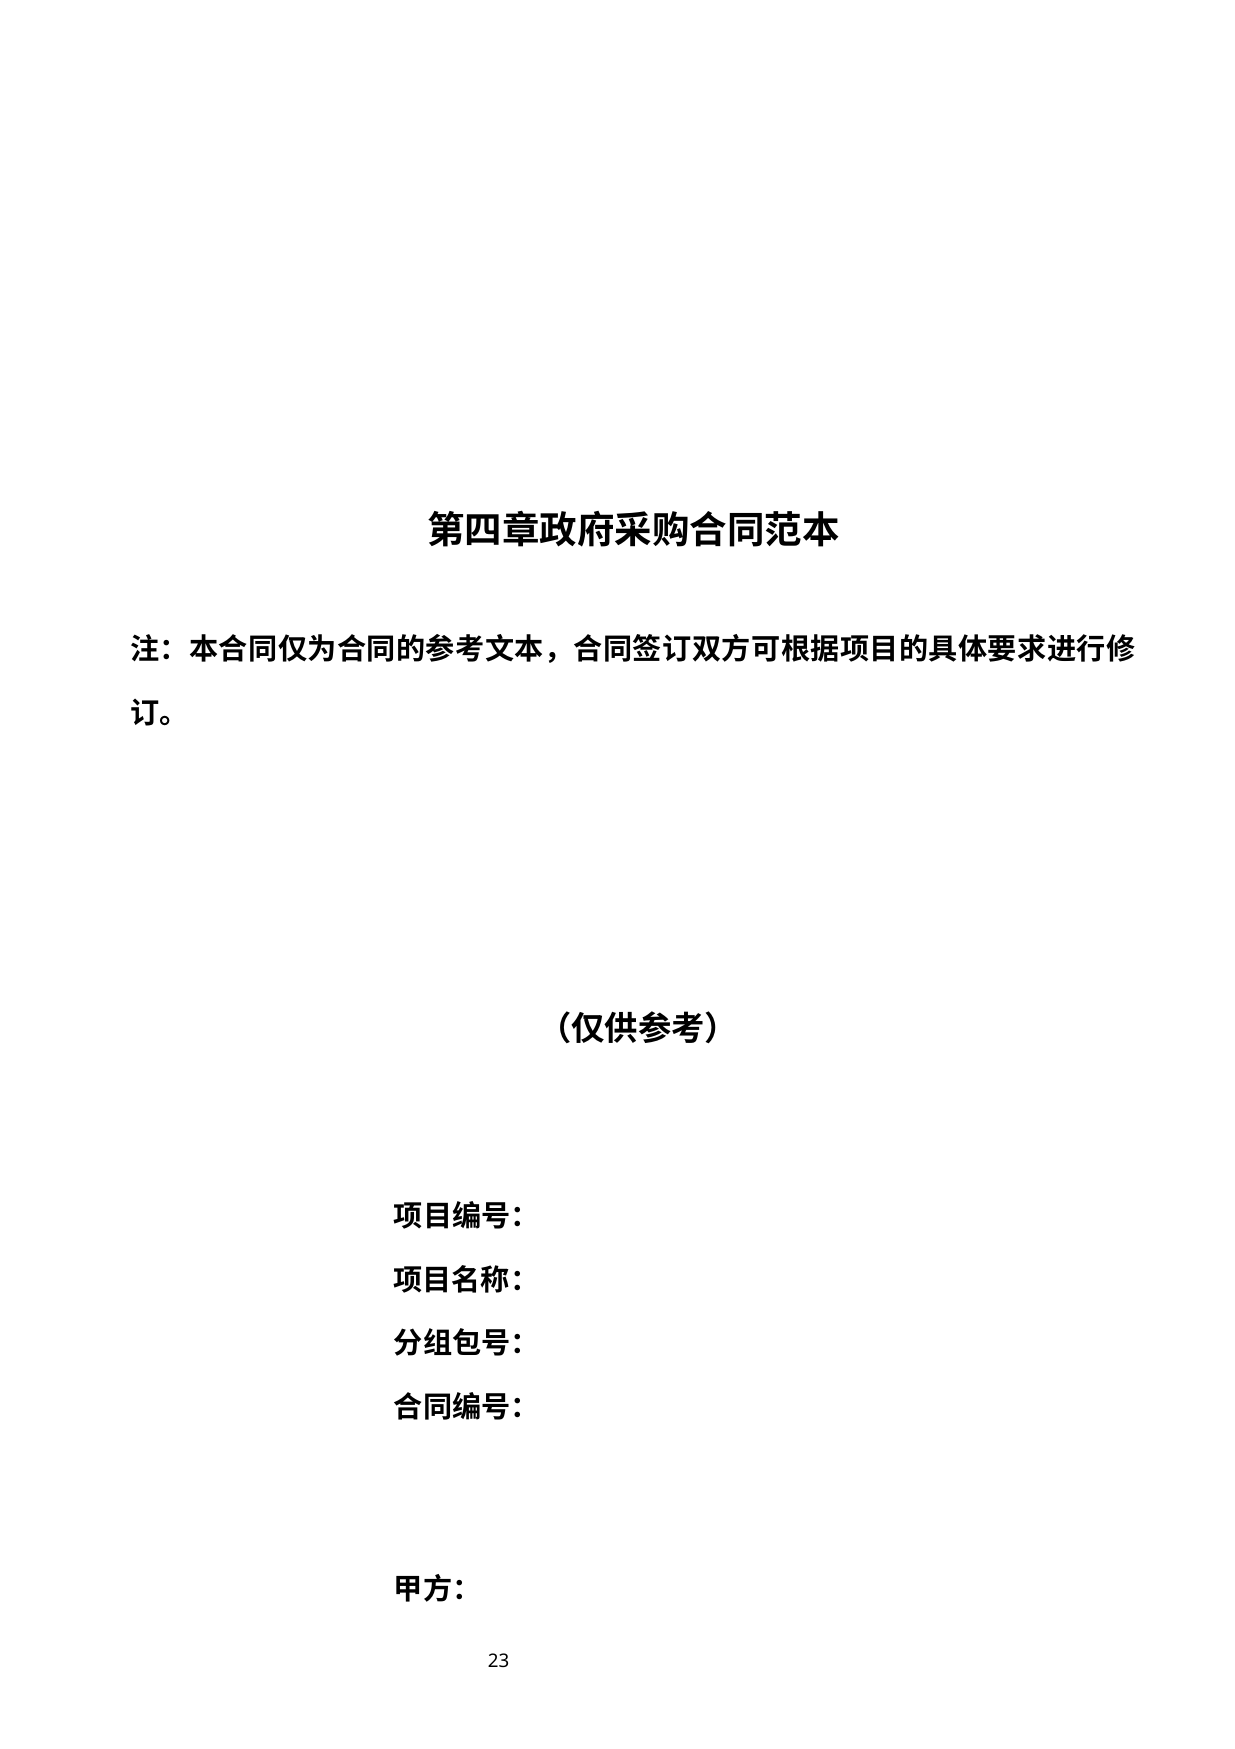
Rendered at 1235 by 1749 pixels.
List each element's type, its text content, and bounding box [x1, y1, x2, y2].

text 注：本合同仅为合同的参考文本，合同签订双方可根据项目的具体要求进行修订。 [130, 626, 1137, 732]
text 第四章政府采购合同范本 [130, 500, 1137, 554]
text 项目名称： [393, 1256, 1116, 1299]
text （仅供参考） [159, 1002, 1116, 1050]
text 项目编号： [159, 1193, 1116, 1235]
text 甲方： [159, 1566, 1116, 1608]
text 分组包号： [159, 1320, 1116, 1362]
text 合同编号： [159, 1383, 1116, 1426]
